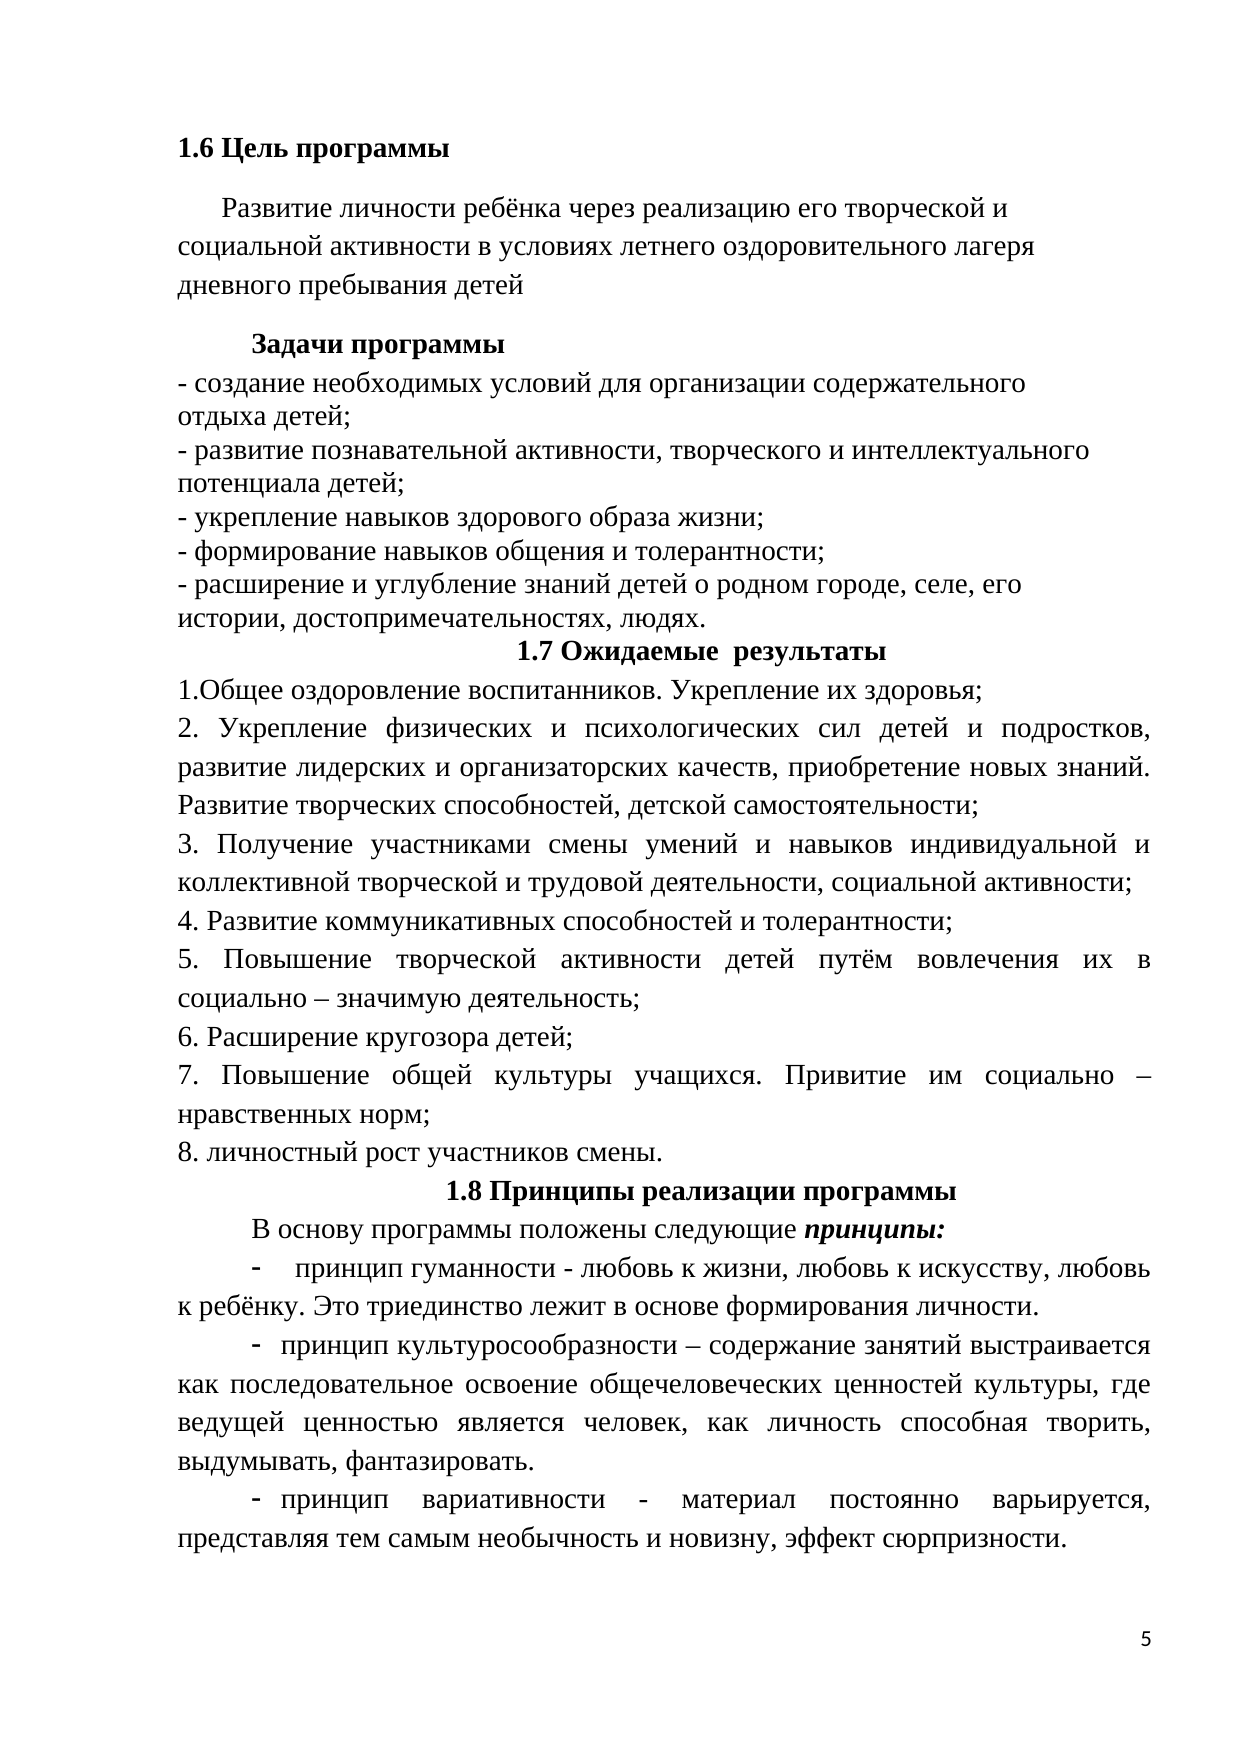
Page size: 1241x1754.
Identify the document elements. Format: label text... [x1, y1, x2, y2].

text 7. Повышение общей культуры учащихся. Привитие им социально – нравственных норм; [177, 1057, 1152, 1129]
text - развитие познавательной активности, творческого и интеллектуального [177, 432, 1152, 466]
text Задачи программы [177, 326, 1152, 360]
text - укрепление навыков здорового образа жизни; [177, 499, 1152, 533]
text отдыха детей; [177, 398, 1152, 432]
list принцип вариативности - материал постоянно варьируется, представляя тем самым необычность и новизну, эффект сюрпризности. [177, 1481, 1152, 1553]
text истории, достопримечательностях, людях. [177, 600, 1152, 633]
text 3. Получение участниками смены умений и навыков индивидуальной и коллективной творческой и трудовой деятельности, социальной активности; [177, 826, 1152, 898]
text - формирование навыков общения и толерантности; [177, 533, 1152, 566]
text 4. Развитие коммуникативных способностей и толерантности; [177, 903, 1152, 937]
list принцип гуманности - любовь к жизни, любовь к искусству, любовь к ребёнку. Это триединство лежит в основе формирования личности. [177, 1250, 1152, 1322]
text потенциала детей; [177, 466, 1152, 499]
text - расширение и углубление знаний детей о родном городе, селе, его [177, 566, 1152, 600]
text В основу программы положены следующие принципы: [177, 1211, 1152, 1245]
text 1.7 Ожидаемые результаты [177, 633, 1152, 667]
text 1.Общее оздоровление воспитанников. Укрепление их здоровья; [177, 672, 1152, 705]
text - создание необходимых условий для организации содержательного [177, 365, 1152, 398]
text 1.6 Цель программы [177, 131, 1152, 164]
text 8. личностный рост участников смены. [177, 1134, 1152, 1168]
list принцип культуросообразности – содержание занятий выстраивается как последовательное освоение общечеловеческих ценностей культуры, где ведущей ценностью является человек, как личность способная творить, выдумывать, фантазировать. [177, 1327, 1152, 1476]
text 1.8 Принципы реализации программы [177, 1173, 1152, 1206]
text 5. Повышение творческой активности детей путём вовлечения их в социально – значимую деятельность; [177, 942, 1152, 1014]
text 2. Укрепление физических и психологических сил детей и подростков, развитие лидерских и организаторских качеств, приобретение новых знаний. Развитие творческих способностей, детской самостоятельности; [177, 710, 1152, 821]
text Развитие личности ребёнка через реализацию его творческой и социальной активности в условиях летнего оздоровительного лагеря дневного пребывания детей [177, 190, 1152, 301]
text 6. Расширение кругозора детей; [177, 1019, 1152, 1052]
